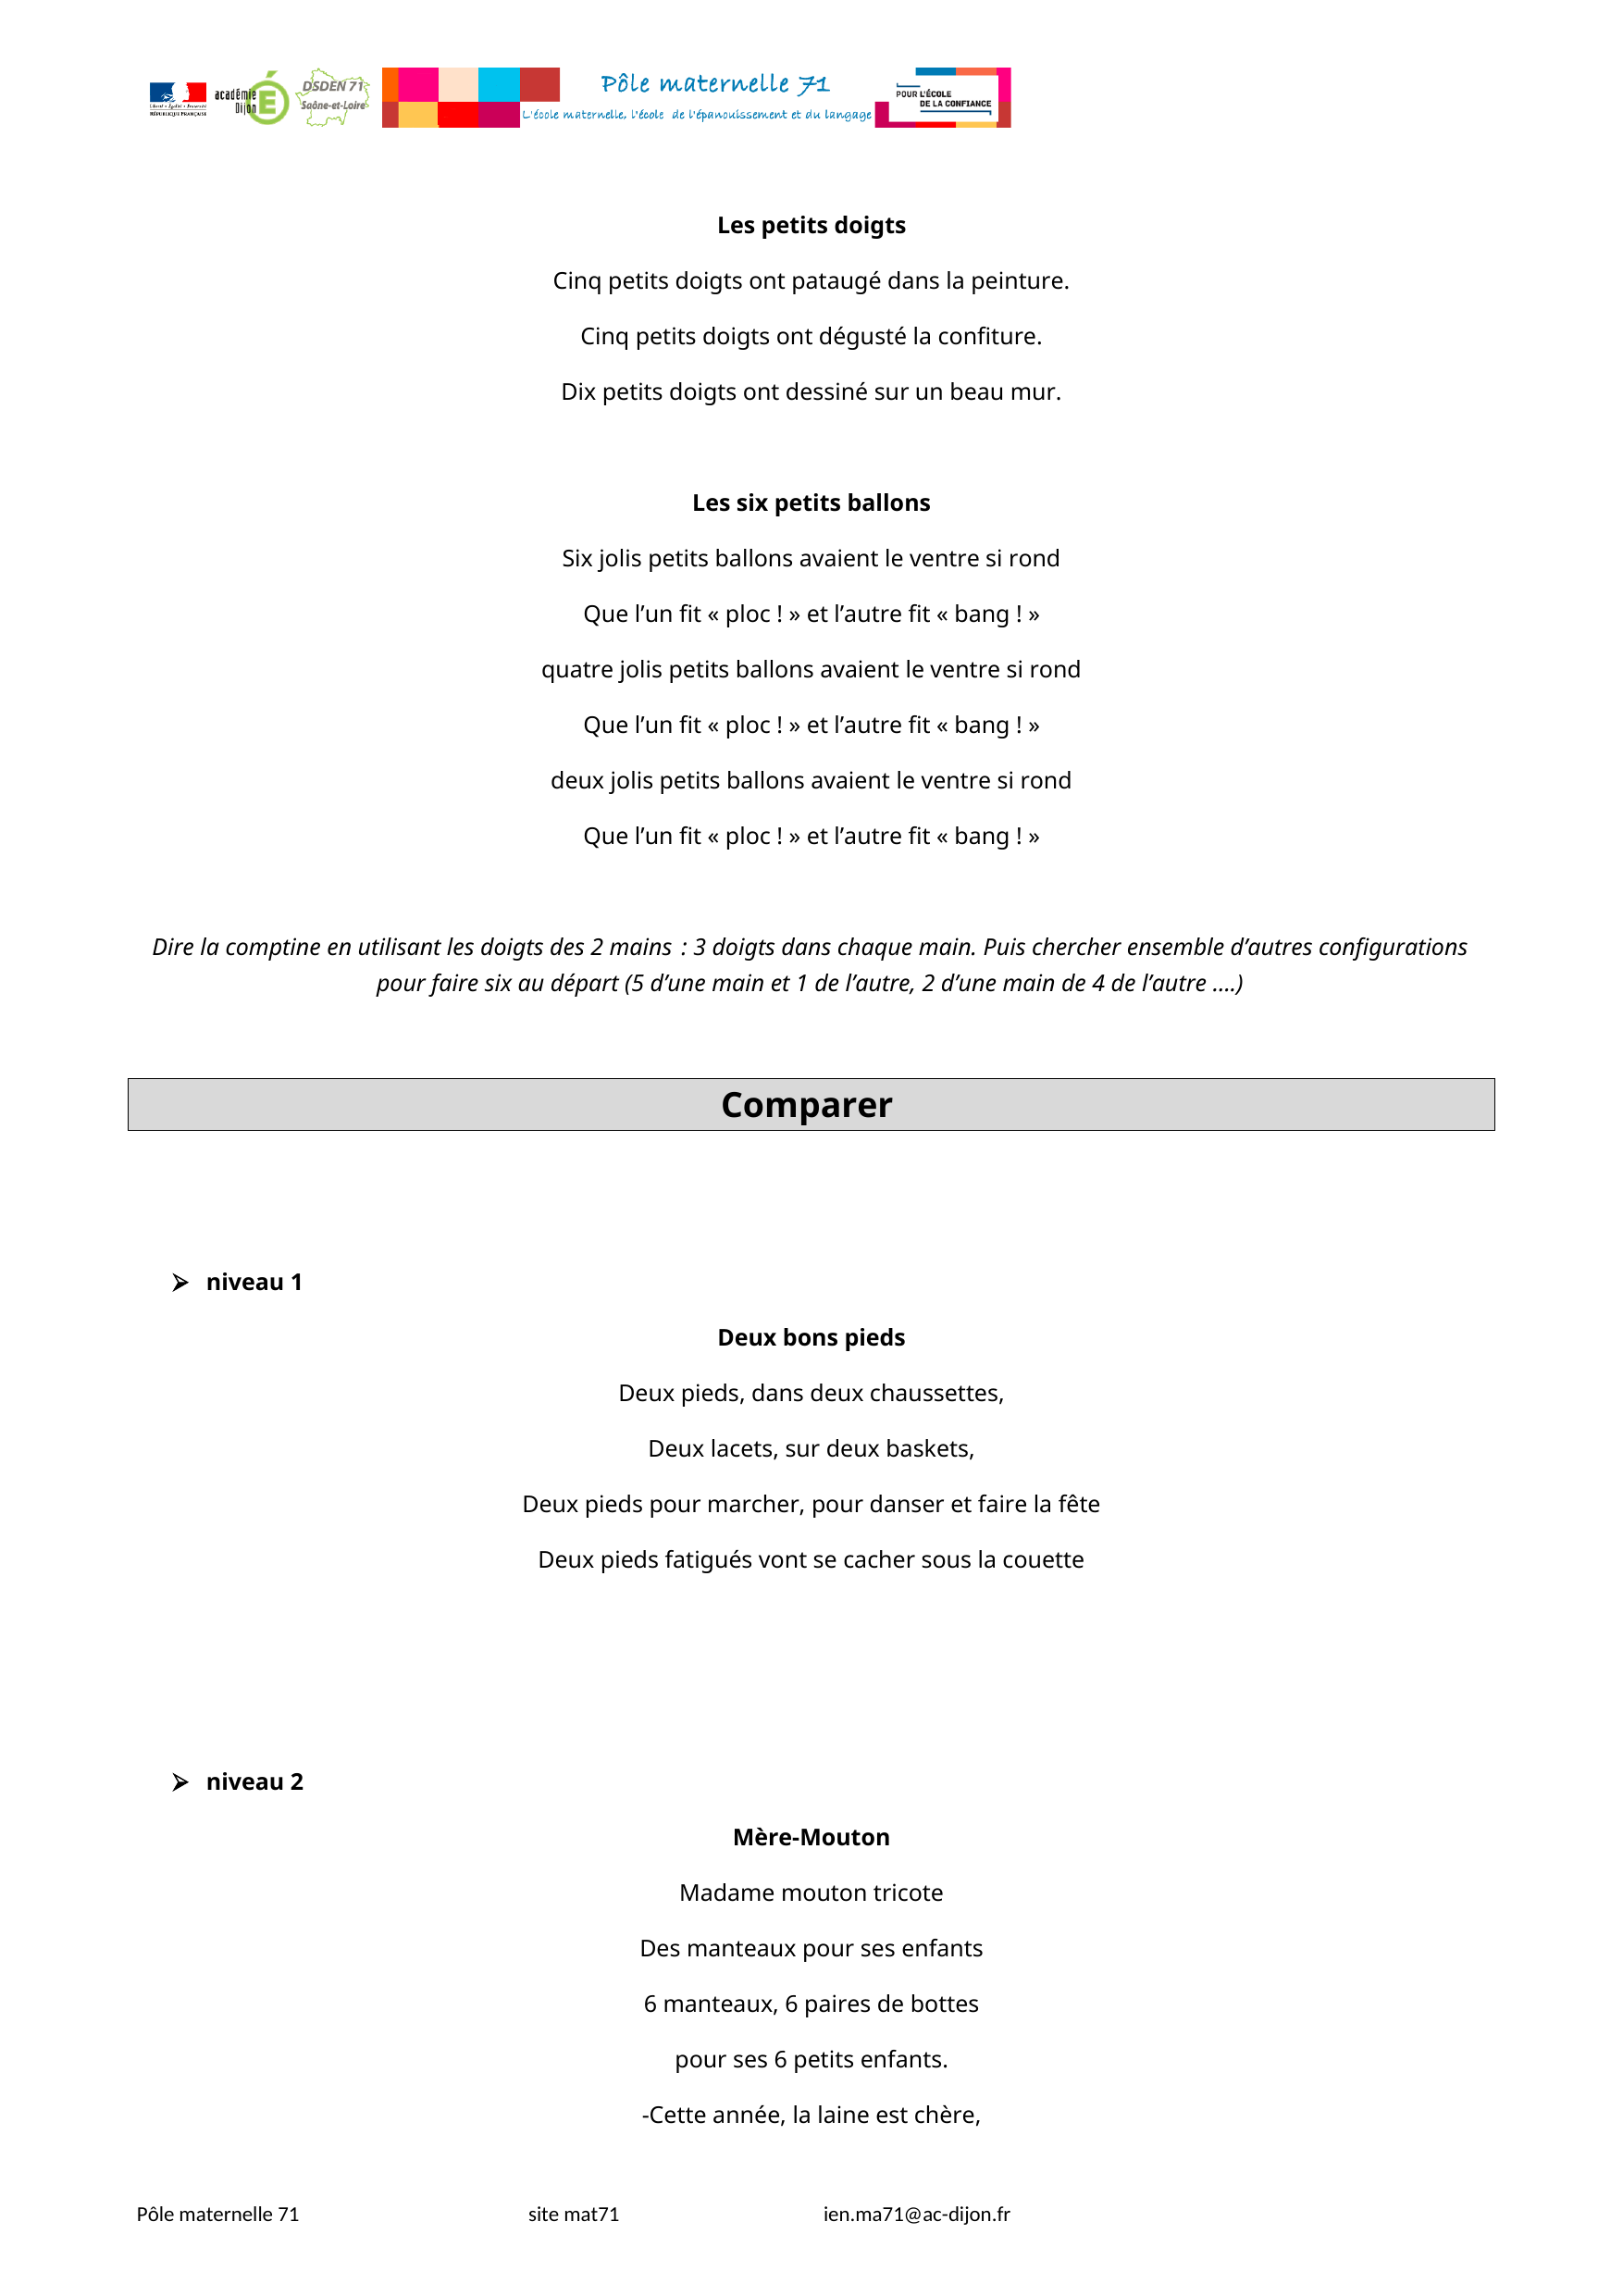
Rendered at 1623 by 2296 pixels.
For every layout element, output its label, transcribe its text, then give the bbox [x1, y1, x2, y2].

text 6 manteaux, 6 paires de bottes [137, 1988, 1486, 2019]
text Les six petits ballons [137, 487, 1486, 517]
text Six jolis petits ballons avaient le ventre si rond [137, 542, 1486, 573]
text Les petits doigts [137, 209, 1486, 240]
text quatre jolis petits ballons avaient le ventre si rond [137, 653, 1486, 684]
text Mère-Mouton [137, 1821, 1486, 1853]
text Que l’un fit « ploc ! » et l’autre fit « bang ! » [137, 820, 1486, 850]
text Deux bons pieds [137, 1322, 1486, 1353]
text Des manteaux pour ses enfants [137, 1932, 1486, 1964]
text Cinq petits doigts ont pataugé dans la peinture. [137, 265, 1486, 295]
list niveau 2 [171, 1766, 1486, 1797]
text Que l’un fit « ploc ! » et l’autre fit « bang ! » [137, 709, 1486, 739]
text Cinq petits doigts ont dégusté la confiture. [137, 320, 1486, 351]
text deux jolis petits ballons avaient le ventre si rond [137, 764, 1486, 795]
text -Cette année, la laine est chère, [137, 2099, 1486, 2130]
text Deux pieds fatigués vont se cacher sous la couette [137, 1544, 1486, 1575]
text Deux pieds pour marcher, pour danser et faire la fête [137, 1488, 1486, 1520]
text Dire la comptine en utilisant les doigts des 2 mains : 3 doigts dans chaque main. Puis chercher ensemble d’autres configurations pour faire six au départ (5 d’une main et 1 de l’autre, 2 d’une main de 4 de l’autre ….) [137, 931, 1486, 999]
text Deux lacets, sur deux baskets, [137, 1433, 1486, 1464]
text Que l’un fit « ploc ! » et l’autre fit « bang ! » [137, 598, 1486, 628]
text Comparer [129, 1079, 1494, 1130]
text pour ses 6 petits enfants. [137, 2043, 1486, 2075]
text Dix petits doigts ont dessiné sur un beau mur. [137, 376, 1486, 406]
text Deux pieds, dans deux chaussettes, [137, 1377, 1486, 1409]
text Madame mouton tricote [137, 1877, 1486, 1908]
picture [136, 68, 1011, 128]
list niveau 1 [171, 1266, 1486, 1297]
